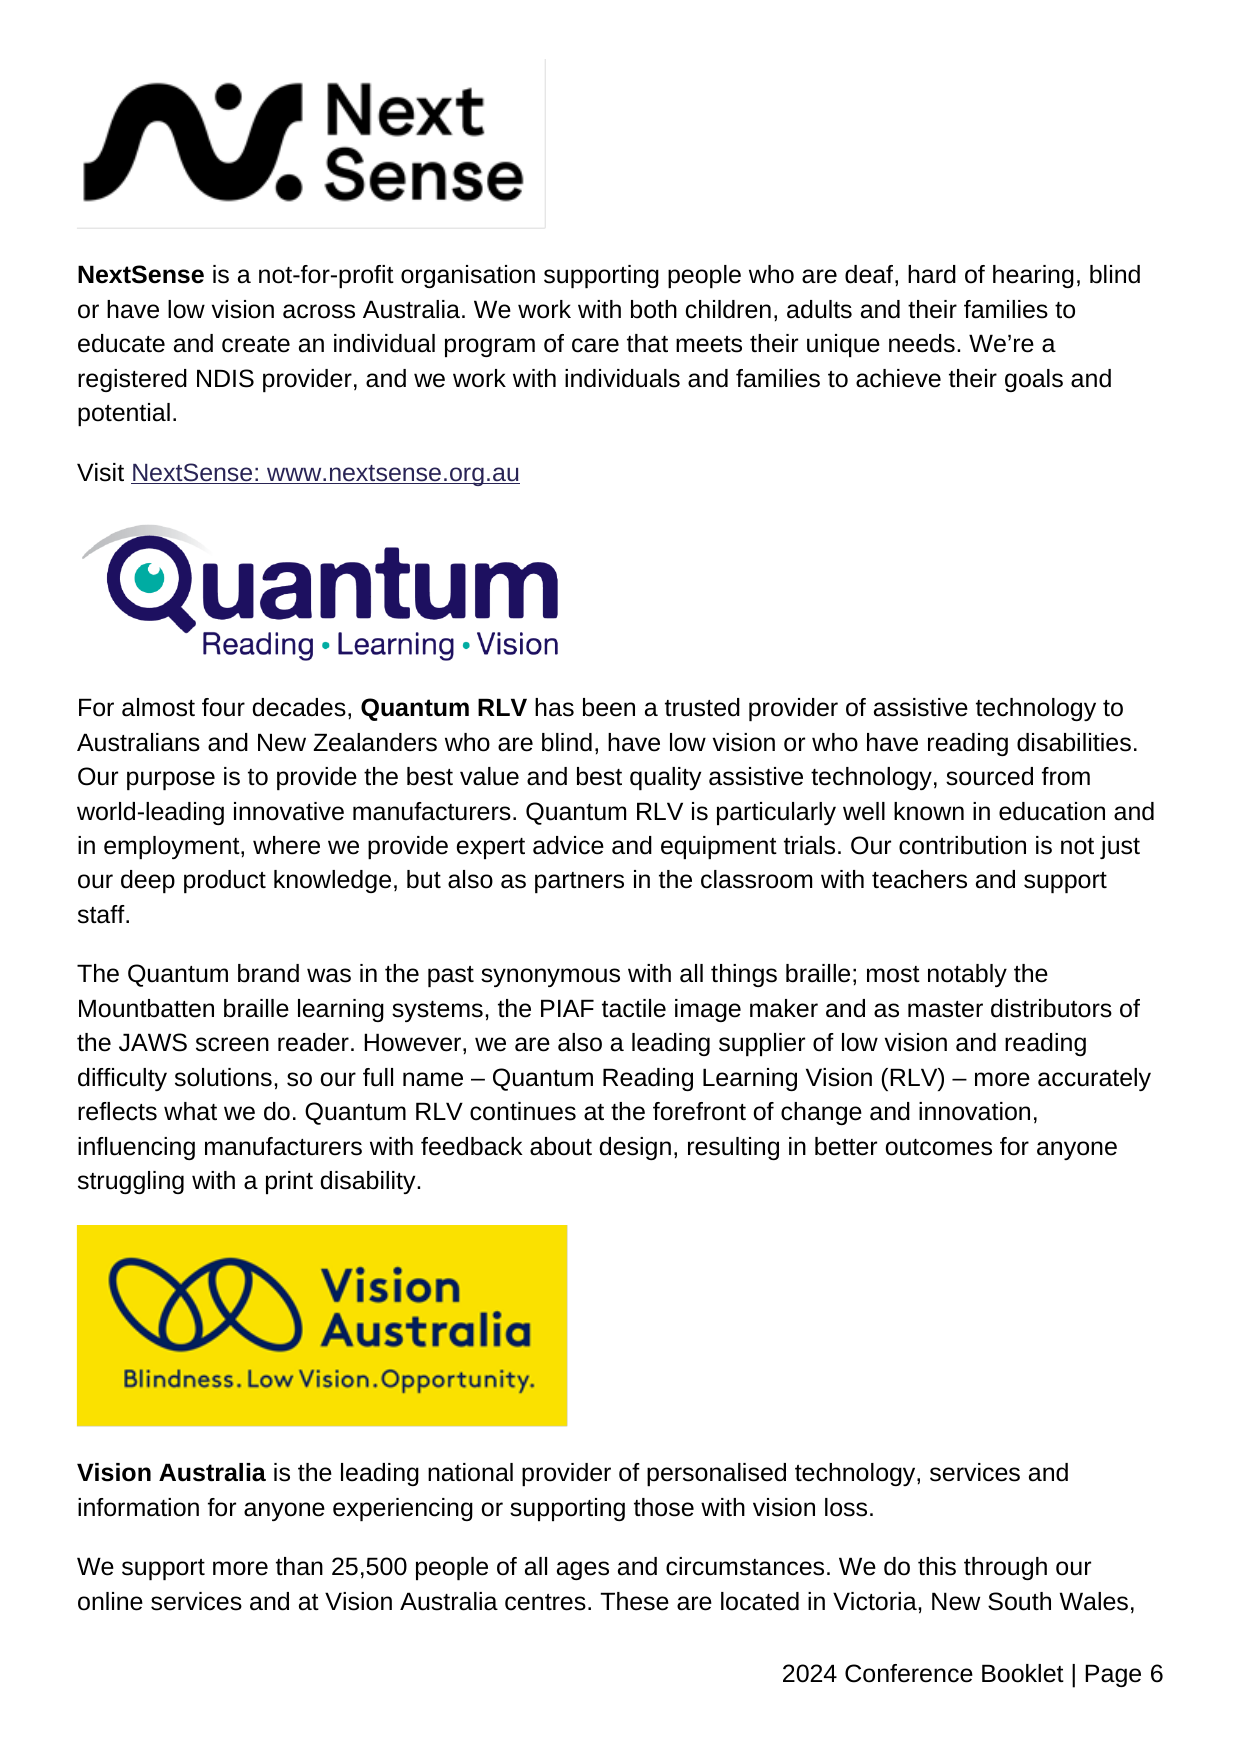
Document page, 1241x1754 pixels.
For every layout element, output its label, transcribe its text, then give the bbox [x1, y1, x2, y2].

text Vision Australia is the leading national provider of personalised technology, services and information for anyone experiencing or supporting those with vision loss. [77, 1458, 1163, 1521]
text The Quantum brand was in the past synonymous with all things braille; most notably the Mountbatten braille learning systems, the PIAF tactile image maker and as master distributors of the JAWS screen reader. However, we are also a leading supplier of low vision and reading difficulty solutions, so our full name – Quantum Reading Learning Vision (RLV) – more accurately reflects what we do. Quantum RLV continues at the forefront of change and innovation, influencing manufacturers with feedback about design, resulting in better outcomes for anyone struggling with a print disability. [77, 959, 1163, 1195]
picture [76, 1225, 569, 1428]
picture [76, 59, 547, 230]
text NextSense is a not-for-profit organisation supporting people who are deaf, hard of hearing, blind or have low vision across Australia. We work with both children, adults and their families to educate and create an individual program of care that meets their unique needs. We’re a registered NDIS provider, and we work with individuals and families to achieve their goals and potential. [77, 260, 1163, 427]
picture [76, 517, 565, 663]
text For almost four decades, Quantum RLV has been a trusted provider of assistive technology to Australians and New Zealanders who are blind, have low vision or who have reading disabilities. Our purpose is to provide the best value and best quality assistive technology, sourced from world-leading innovative manufacturers. Quantum RLV is particularly well known in education and in employment, where we provide expert advice and equipment trials. Our contribution is not just our deep product knowledge, but also as partners in the classroom with teachers and support staff. [77, 693, 1163, 929]
text Visit NextSense: www.nextsense.org.au [77, 457, 1163, 486]
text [77, 1552, 1163, 1615]
